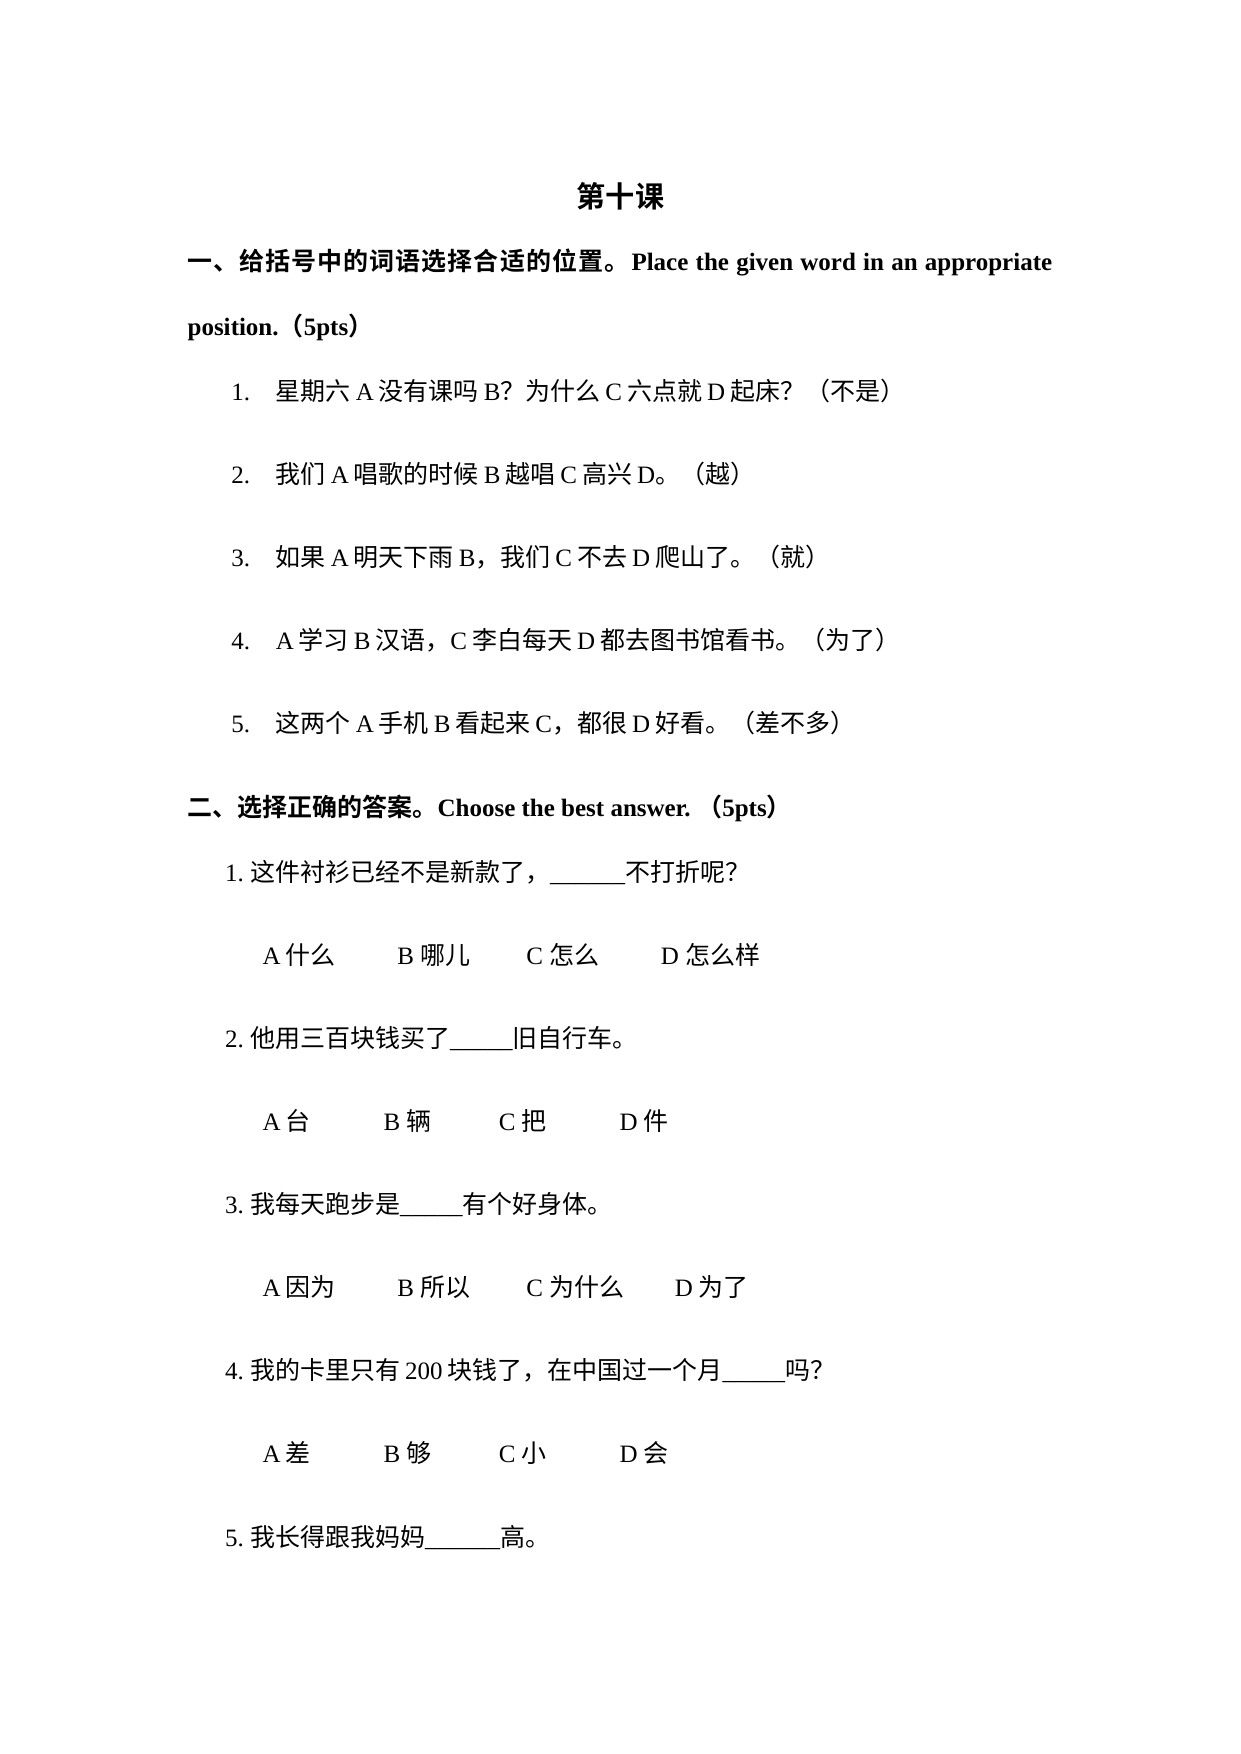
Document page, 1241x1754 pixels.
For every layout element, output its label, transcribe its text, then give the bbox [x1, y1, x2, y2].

list 我们A唱歌的时候B越唱C高兴D。（越） [231, 440, 1053, 505]
text A 因为 B 所以 C 为什么 D 为了 [187, 1253, 1053, 1318]
text A 什么 B 哪儿 C 怎么 D 怎么样 [187, 921, 1053, 986]
text A 差 B 够 C 小 D 会 [187, 1419, 1053, 1484]
list 这两个A手机B看起来C，都很D好看。（差不多） [231, 689, 1053, 754]
text 一、给括号中的词语选择合适的位置。Place the given word in an appropriate position.（5pts） [187, 227, 1053, 357]
text 3. 我每天跑步是_____有个好身体。 [187, 1170, 1053, 1235]
text 2. 他用三百块钱买了_____旧自行车。 [187, 1004, 1053, 1069]
text A 台 B 辆 C 把 D 件 [187, 1087, 1053, 1152]
text 二、选择正确的答案。Choose the best answer. （5pts） [187, 773, 1053, 838]
list 如果A明天下雨B，我们C不去D爬山了。（就） [231, 523, 1053, 588]
text 第十课 [187, 162, 1053, 227]
text 5. 我长得跟我妈妈______高。 [187, 1503, 1053, 1568]
text 1. 这件衬衫已经不是新款了，______不打折呢？ [187, 838, 1053, 903]
list A学习B汉语，C李白每天D都去图书馆看书。（为了） [231, 606, 1053, 671]
list 星期六A没有课吗B？为什么C六点就D起床？（不是） [231, 357, 1053, 422]
text 4. 我的卡里只有200块钱了，在中国过一个月_____吗？ [187, 1336, 1053, 1401]
